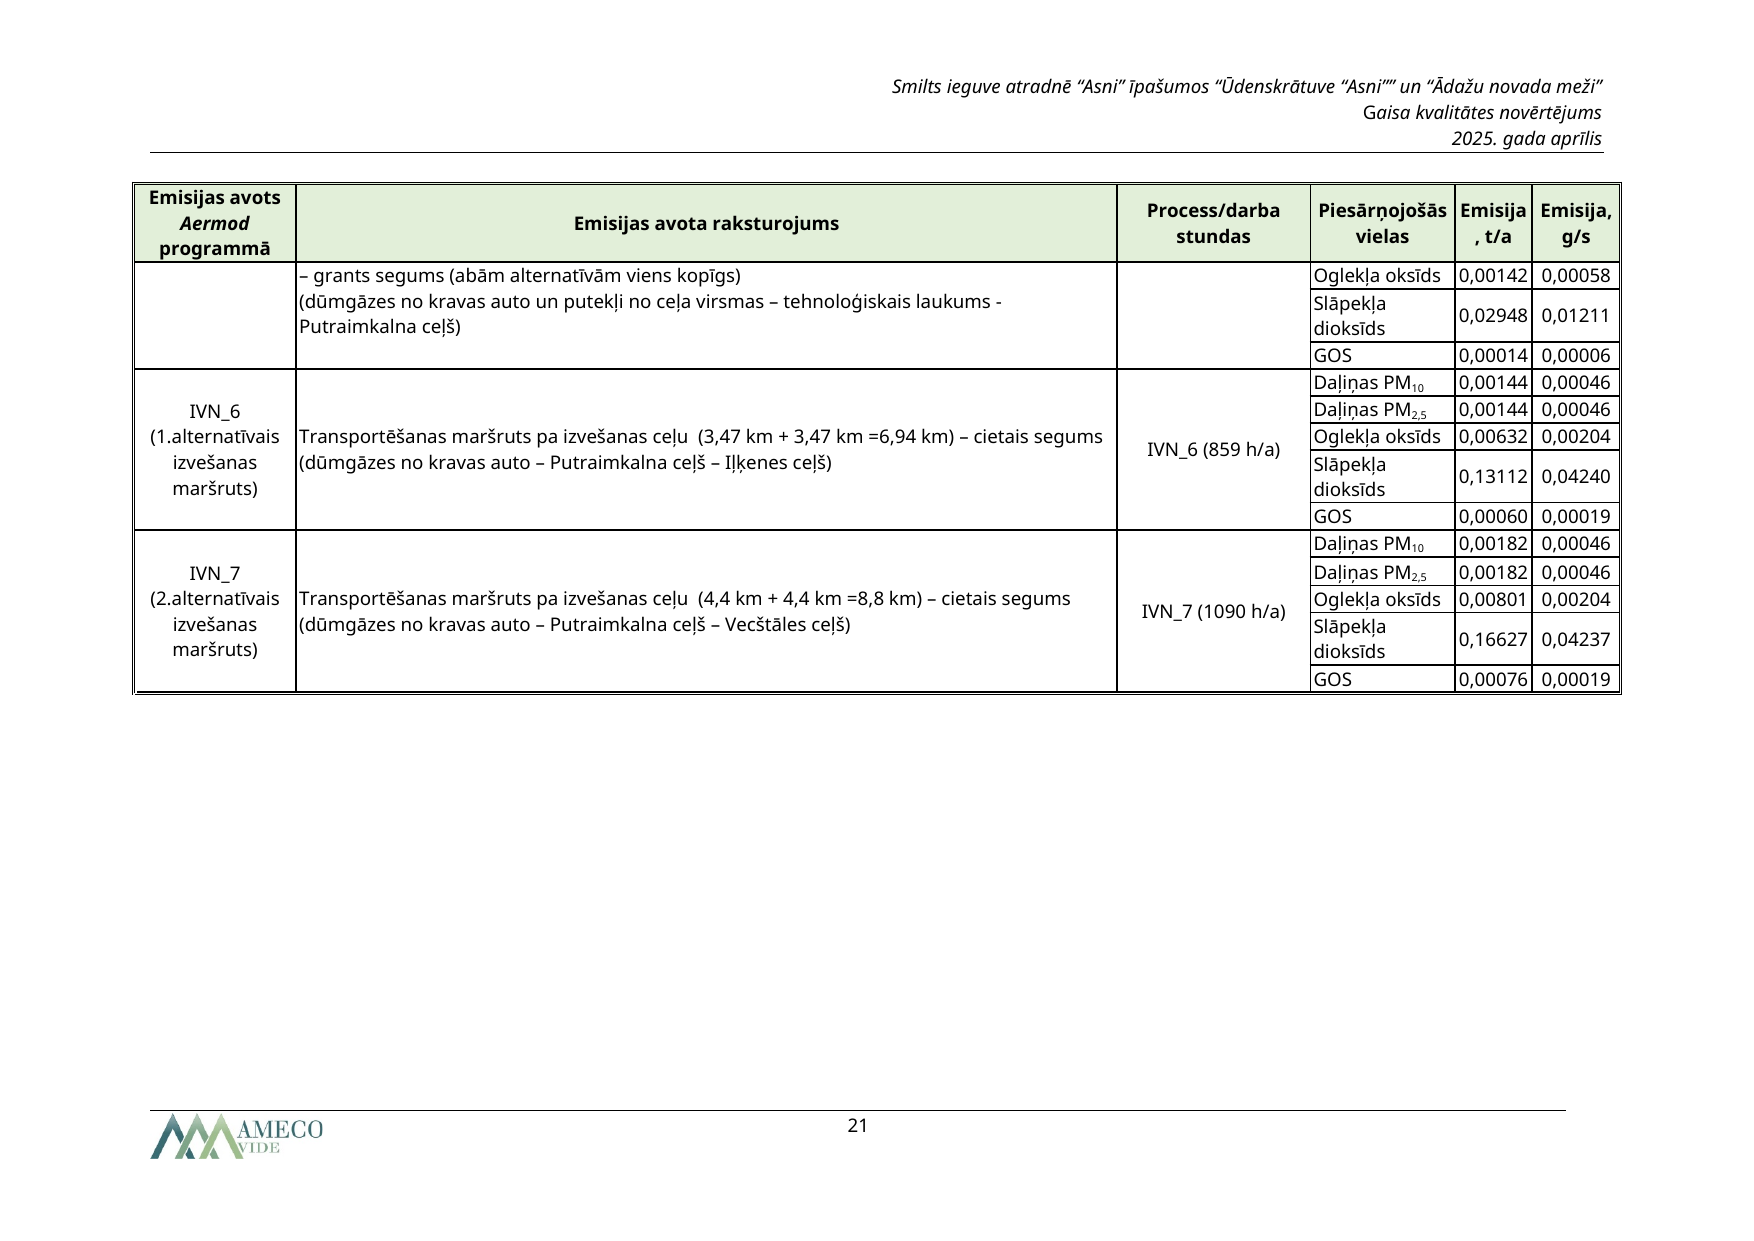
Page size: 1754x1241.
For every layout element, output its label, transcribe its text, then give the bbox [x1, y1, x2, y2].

table_cell Slāpekļa dioksīds [1311, 290, 1454, 341]
table_cell 0,16627 [1456, 613, 1531, 664]
table_cell Oglekļa oksīds [1311, 424, 1454, 449]
table_cell 0,00060 [1456, 503, 1531, 529]
table_cell Oglekļa oksīds [1311, 263, 1454, 288]
table_cell 0,00058 [1533, 263, 1619, 288]
table_cell 0,00801 [1456, 586, 1531, 612]
table_cell 0,00006 [1533, 343, 1619, 368]
table_cell Daļiņas PM10 [1311, 370, 1454, 395]
table_header Emisija, t/a [1456, 185, 1531, 261]
table_cell IVN_7 (2.alternatīvais izvešanas maršruts) [135, 531, 295, 691]
table_cell 0,04240 [1533, 451, 1619, 502]
table_cell Slāpekļa dioksīds [1311, 451, 1454, 502]
table_header Emisijas avota raksturojums [297, 185, 1116, 261]
table_cell IVN_6 (1.alternatīvais izvešanas maršruts) [135, 370, 295, 529]
table_cell 0,02948 [1456, 290, 1531, 341]
table_cell GOS [1311, 503, 1454, 529]
table_cell Daļiņas PM2,5 [1311, 558, 1454, 585]
table_cell 0,04237 [1533, 613, 1619, 664]
table_cell Daļiņas PM10 [1311, 531, 1454, 556]
table_cell Slāpekļa dioksīds [1311, 613, 1454, 664]
picture [150, 1113, 323, 1159]
table_cell 0,00076 [1456, 666, 1531, 691]
table_cell 0,01211 [1533, 290, 1619, 341]
table_header Process/darba stundas [1118, 185, 1310, 261]
table_cell Oglekļa oksīds [1311, 586, 1454, 612]
table_header Piesārņojošās vielas [1311, 185, 1454, 261]
table_cell 0,00144 [1456, 397, 1531, 422]
table_cell 0,00182 [1456, 531, 1531, 556]
table_cell 0,00204 [1533, 424, 1619, 449]
table_cell 0,00204 [1533, 586, 1619, 612]
table_cell GOS [1311, 666, 1454, 691]
table_cell 0,00182 [1456, 558, 1531, 585]
table_cell 0,00014 [1456, 343, 1531, 368]
table_cell 0,00019 [1533, 503, 1619, 529]
table_header Emisijas avots Aermod programmā [135, 185, 295, 261]
table_cell IVN_6 (859 h/a) [1118, 370, 1310, 529]
table_cell 0,00046 [1533, 397, 1619, 422]
table_cell 0,00019 [1533, 666, 1619, 691]
table_cell Transportēšanas maršruts pa izvešanas ceļu (4,4 km + 4,4 km =8,8 km) – cietais segums (dūmgāzes no kravas auto – Putraimkalna ceļš – Vecštāles ceļš) [297, 531, 1116, 691]
table_cell 0,00142 [1456, 263, 1531, 288]
table_cell 0,00632 [1456, 424, 1531, 449]
table_cell GOS [1311, 343, 1454, 368]
table_cell IVN_7 (1090 h/a) [1118, 531, 1310, 691]
table_cell 0,00046 [1533, 531, 1619, 556]
table_header Emisija, g/s [1533, 185, 1619, 261]
table_cell Daļiņas PM2,5 [1311, 397, 1454, 422]
table_cell 0,13112 [1456, 451, 1531, 502]
table_cell 0,00144 [1456, 370, 1531, 395]
table_cell 0,00046 [1533, 370, 1619, 395]
table_cell 0,00046 [1533, 558, 1619, 585]
table_cell Transportēšanas maršruts pa izvešanas ceļu (3,47 km + 3,47 km =6,94 km) – cietais segums (dūmgāzes no kravas auto – Putraimkalna ceļš – Iļķenes ceļš) [297, 370, 1116, 529]
